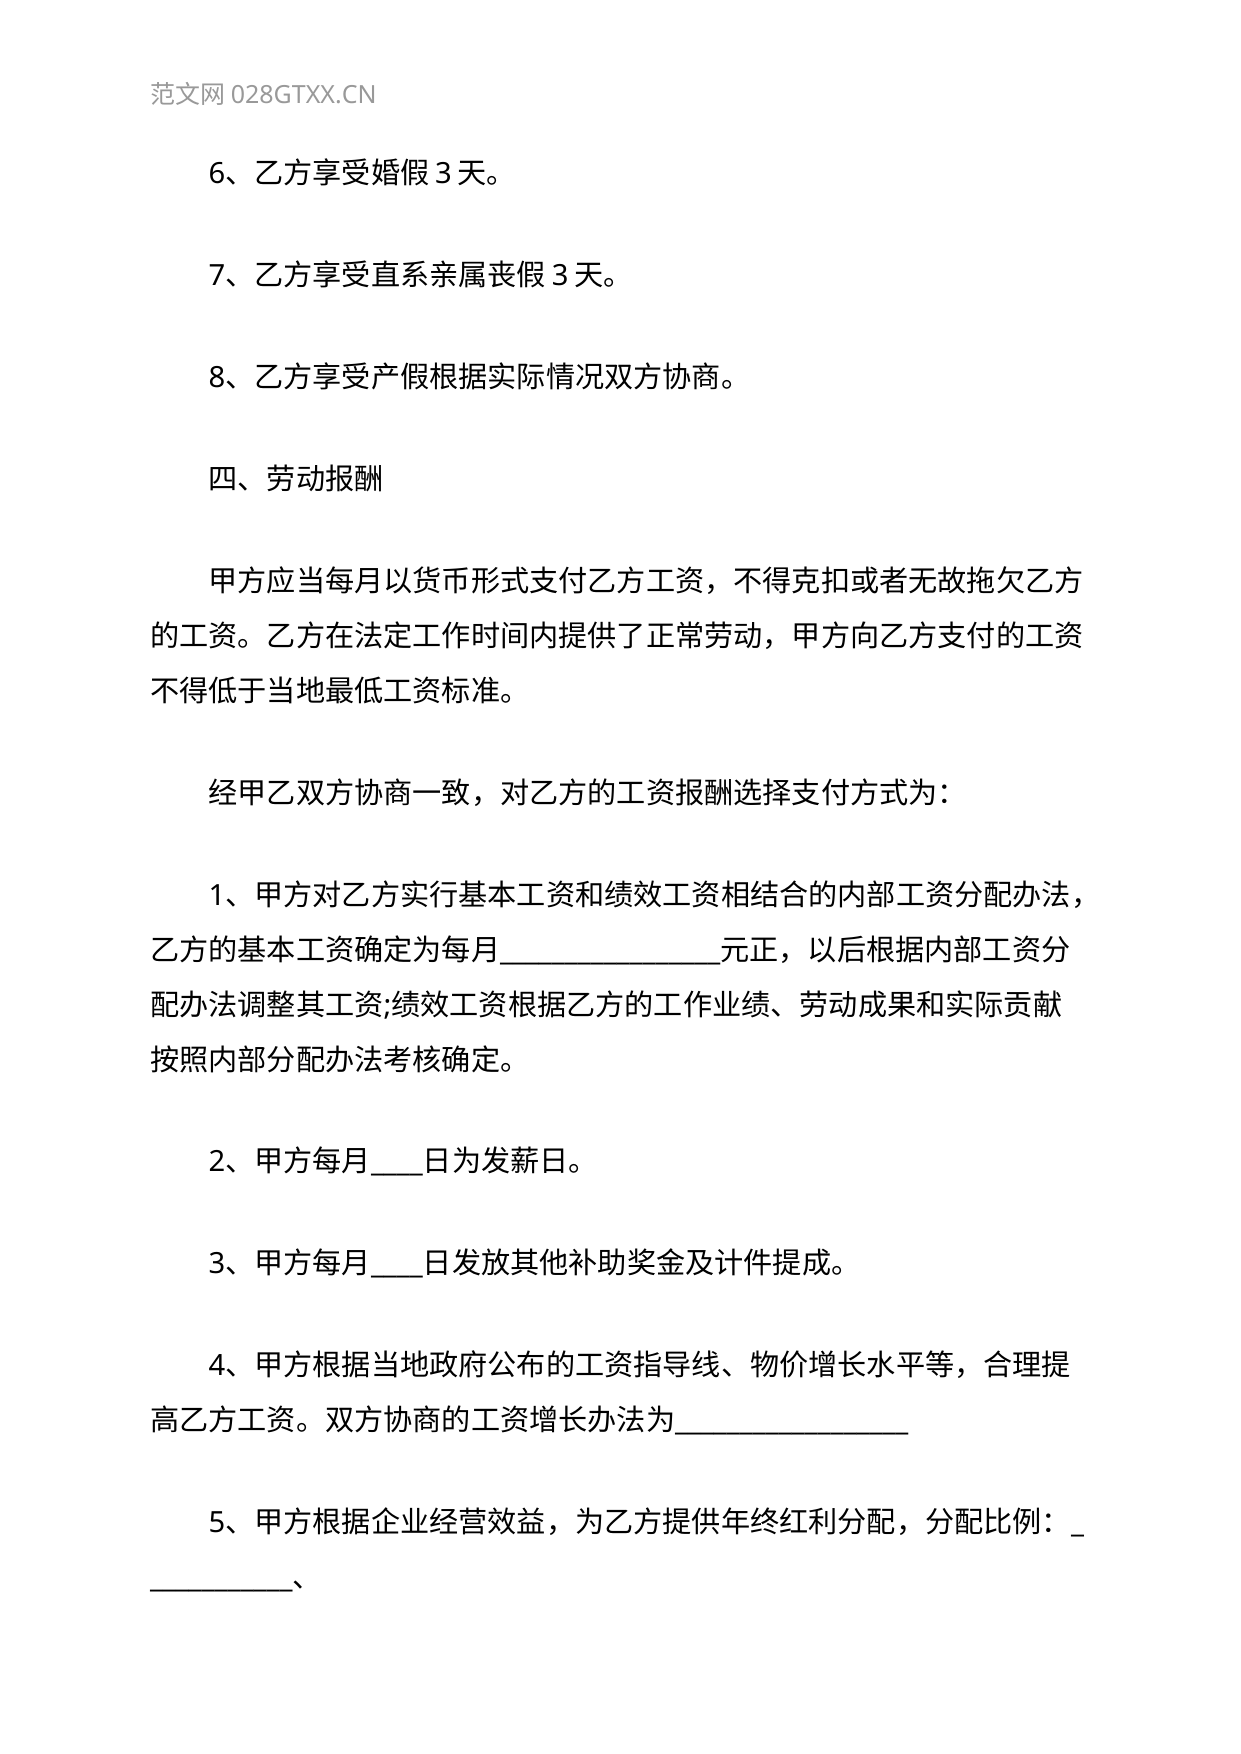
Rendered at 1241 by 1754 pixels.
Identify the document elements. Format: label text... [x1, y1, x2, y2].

text 1、甲方对乙方实行基本工资和绩效工资相结合的内部工资分配办法，乙方的基本工资确定为每月_________________元正，以后根据内部工资分配办法调整其工资;绩效工资根据乙方的工作业绩、劳动成果和实际贡献按照内部分配办法考核确定。 [150, 871, 1090, 1078]
text 8、乙方享受产假根据实际情况双方协商。 [150, 354, 1090, 396]
text 5、甲方根据企业经营效益，为乙方提供年终红利分配，分配比例：____________、 [150, 1499, 1090, 1596]
text 6、乙方享受婚假3天。 [150, 150, 1090, 192]
text 7、乙方享受直系亲属丧假3天。 [150, 252, 1090, 294]
text 4、甲方根据当地政府公布的工资指导线、物价增长水平等，合理提高乙方工资。双方协商的工资增长办法为__________________ [150, 1342, 1090, 1439]
text 3、甲方每月____日发放其他补助奖金及计件提成。 [150, 1240, 1090, 1282]
text 经甲乙双方协商一致，对乙方的工资报酬选择支付方式为： [150, 769, 1090, 812]
text 四、劳动报酬 [150, 456, 1090, 498]
text 甲方应当每月以货币形式支付乙方工资，不得克扣或者无故拖欠乙方的工资。乙方在法定工作时间内提供了正常劳动，甲方向乙方支付的工资不得低于当地最低工资标准。 [150, 558, 1090, 710]
text 2、甲方每月____日为发薪日。 [150, 1138, 1090, 1180]
